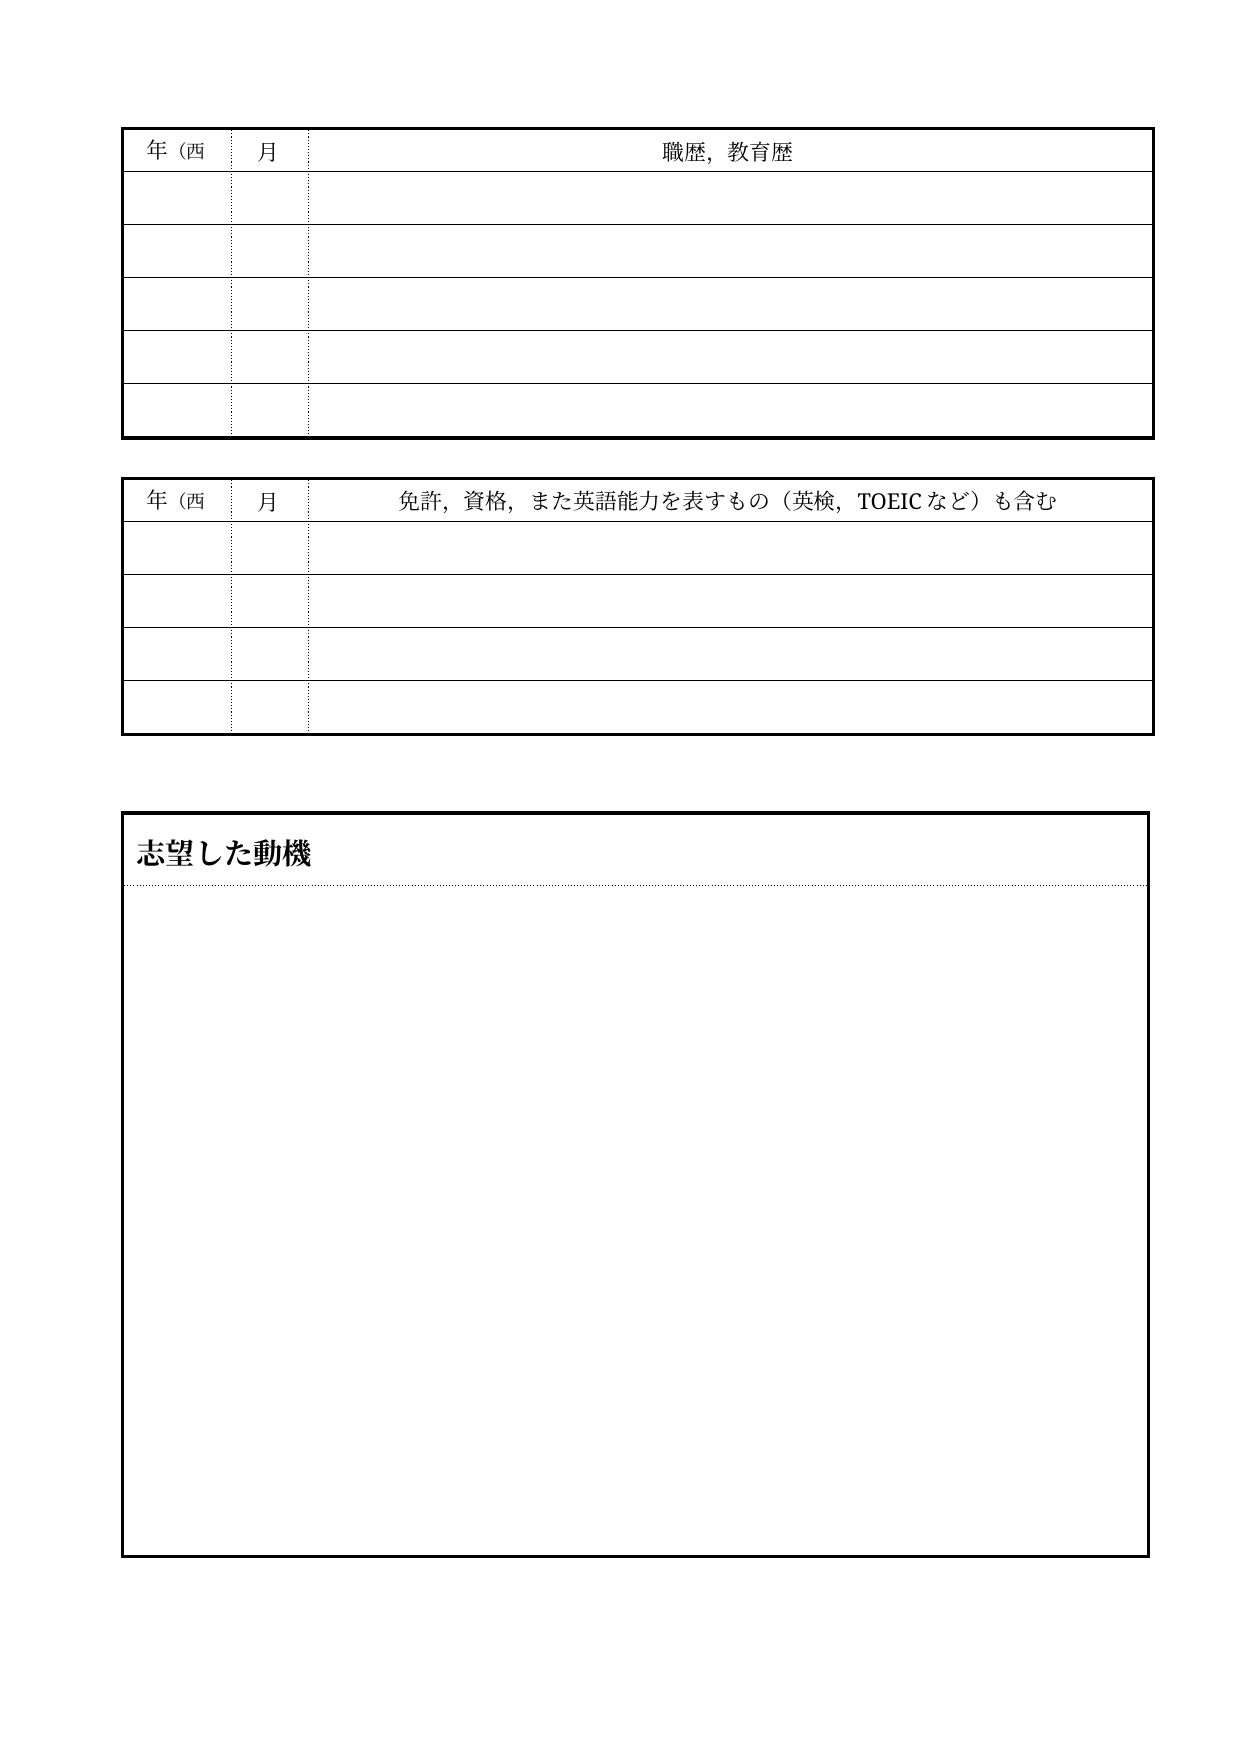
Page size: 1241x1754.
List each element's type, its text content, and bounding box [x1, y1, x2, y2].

table_cell [124, 628, 232, 680]
table_cell [308, 278, 1152, 330]
table_cell [124, 331, 232, 383]
table_cell [232, 331, 308, 383]
table_cell [308, 575, 1152, 627]
table_cell [308, 681, 1152, 733]
table_cell [232, 172, 308, 224]
table_cell [232, 628, 308, 680]
table_cell [308, 522, 1152, 574]
table_header 年（西暦） [124, 480, 232, 521]
table_cell [232, 225, 308, 277]
table_cell [124, 278, 232, 330]
table_header 志望した動機 [124, 815, 1147, 885]
table_cell [308, 172, 1152, 224]
table_cell [232, 522, 308, 574]
table_cell [232, 278, 308, 330]
table_cell [124, 575, 232, 627]
table_cell [308, 628, 1152, 680]
table_cell [124, 384, 232, 436]
table_header 月 [232, 130, 308, 171]
table_cell [124, 225, 232, 277]
table_cell [232, 681, 308, 733]
table_header 月 [232, 480, 308, 521]
table_header 職歴，教育歴 [308, 130, 1152, 171]
table_cell [124, 172, 232, 224]
table_header 免許，資格，また英語能力を表すもの（英検，TOEICなど）も含む [308, 480, 1152, 521]
table_cell [308, 225, 1152, 277]
table_cell [124, 522, 232, 574]
table_cell [232, 575, 308, 627]
table_cell [124, 885, 1147, 1555]
table_header 年（西暦） [124, 130, 232, 171]
table_cell [232, 384, 308, 436]
table_cell [308, 331, 1152, 383]
table_cell [124, 681, 232, 733]
table_cell [308, 384, 1152, 436]
